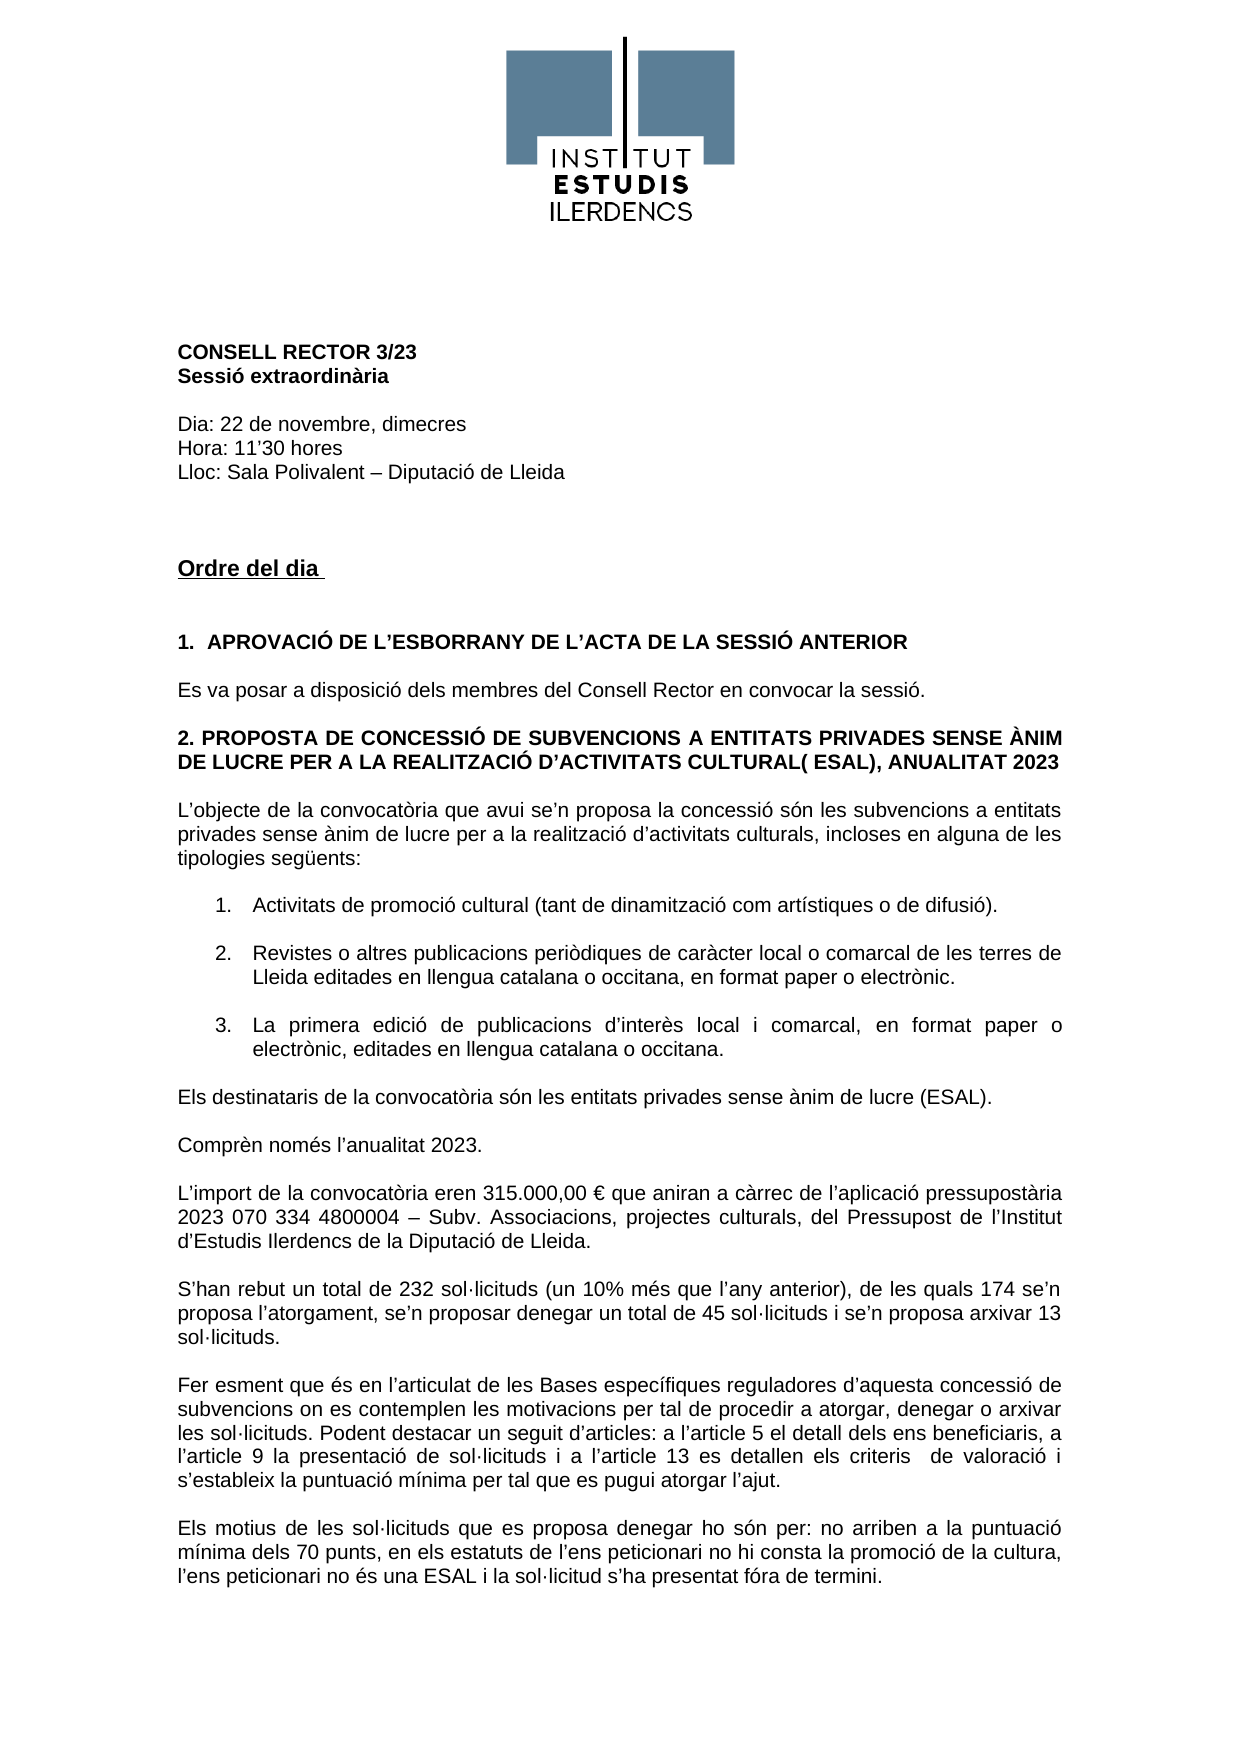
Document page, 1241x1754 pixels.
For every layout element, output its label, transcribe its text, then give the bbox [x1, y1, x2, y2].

subtitle CONSELL RECTOR 3/23 [177, 340, 1063, 364]
list APROVACIÓ DE L’ESBORRANY DE L’ACTA DE LA SESSIÓ ANTERIOR [177, 630, 1063, 654]
subtitle Sessió extraordinària [177, 364, 1063, 388]
text Fer esment que és en l’articulat de les Bases específiques reguladores d’aquesta concessió de subvencions on es contemplen les motivacions per tal de procedir a atorgar, denegar o arxivar les sol·licituds. Podent destacar un seguit d’articles: a l’article 5 el detall dels ens beneficiaris, a l’article 9 la presentació de sol·licituds i a l’article 13 es detallen els criteris de valoració i s’estableix la puntuació mínima per tal que es pugui atorgar l’ajut. [177, 1372, 1063, 1492]
text Els motius de les sol·licituds que es proposa denegar ho són per: no arriben a la puntuació mínima dels 70 punts, en els estatuts de l’ens peticionari no hi consta la promoció de la cultura, l’ens peticionari no és una ESAL i la sol·licitud s’ha presentat fóra de termini. [177, 1516, 1063, 1588]
text Es va posar a disposició dels membres del Consell Rector en convocar la sessió. [177, 678, 1063, 702]
text Els destinataris de la convocatòria són les entitats privades sense ànim de lucre (ESAL). [177, 1085, 1063, 1109]
text L’import de la convocatòria eren 315.000,00 € que aniran a càrrec de l’aplicació pressupostària 2023 070 334 4800004 – Subv. Associacions, projectes culturals, del Pressupost de l’Institut d’Estudis Ilerdencs de la Diputació de Lleida. [177, 1181, 1063, 1253]
list La primera edició de publicacions d’interès local i comarcal, en format paper o electrònic, editades en llengua catalana o occitana. [215, 1013, 1063, 1061]
text L’objecte de la convocatòria que avui se’n proposa la concessió són les subvencions a entitats privades sense ànim de lucre per a la realització d’activitats culturals, incloses en alguna de les tipologies següents: [177, 797, 1063, 869]
text Lloc: Sala Polivalent – Diputació de Lleida [177, 459, 1063, 483]
text Hora: 11’30 hores [177, 436, 1063, 459]
list Revistes o altres publicacions periòdiques de caràcter local o comarcal de les terres de Lleida editades en llengua catalana o occitana, en format paper o electrònic. [215, 941, 1063, 989]
picture [492, 29, 749, 233]
text Comprèn només l’anualitat 2023. [177, 1133, 1063, 1157]
text S’han rebut un total de 232 sol·licituds (un 10% més que l’any anterior), de les quals 174 se’n proposa l’atorgament, se’n proposar denegar un total de 45 sol·licituds i se’n proposa arxivar 13 sol·licituds. [177, 1277, 1063, 1348]
text Ordre del dia [177, 555, 1063, 582]
text Dia: 22 de novembre, dimecres [177, 412, 1063, 436]
text 2. PROPOSTA DE CONCESSIÓ DE SUBVENCIONS A ENTITATS PRIVADES SENSE ÀNIM DE LUCRE PER A LA REALITZACIÓ D’ACTIVITATS CULTURAL( ESAL), ANUALITAT 2023 [177, 726, 1063, 773]
list Activitats de promoció cultural (tant de dinamització com artístiques o de difusió). [215, 893, 1063, 917]
